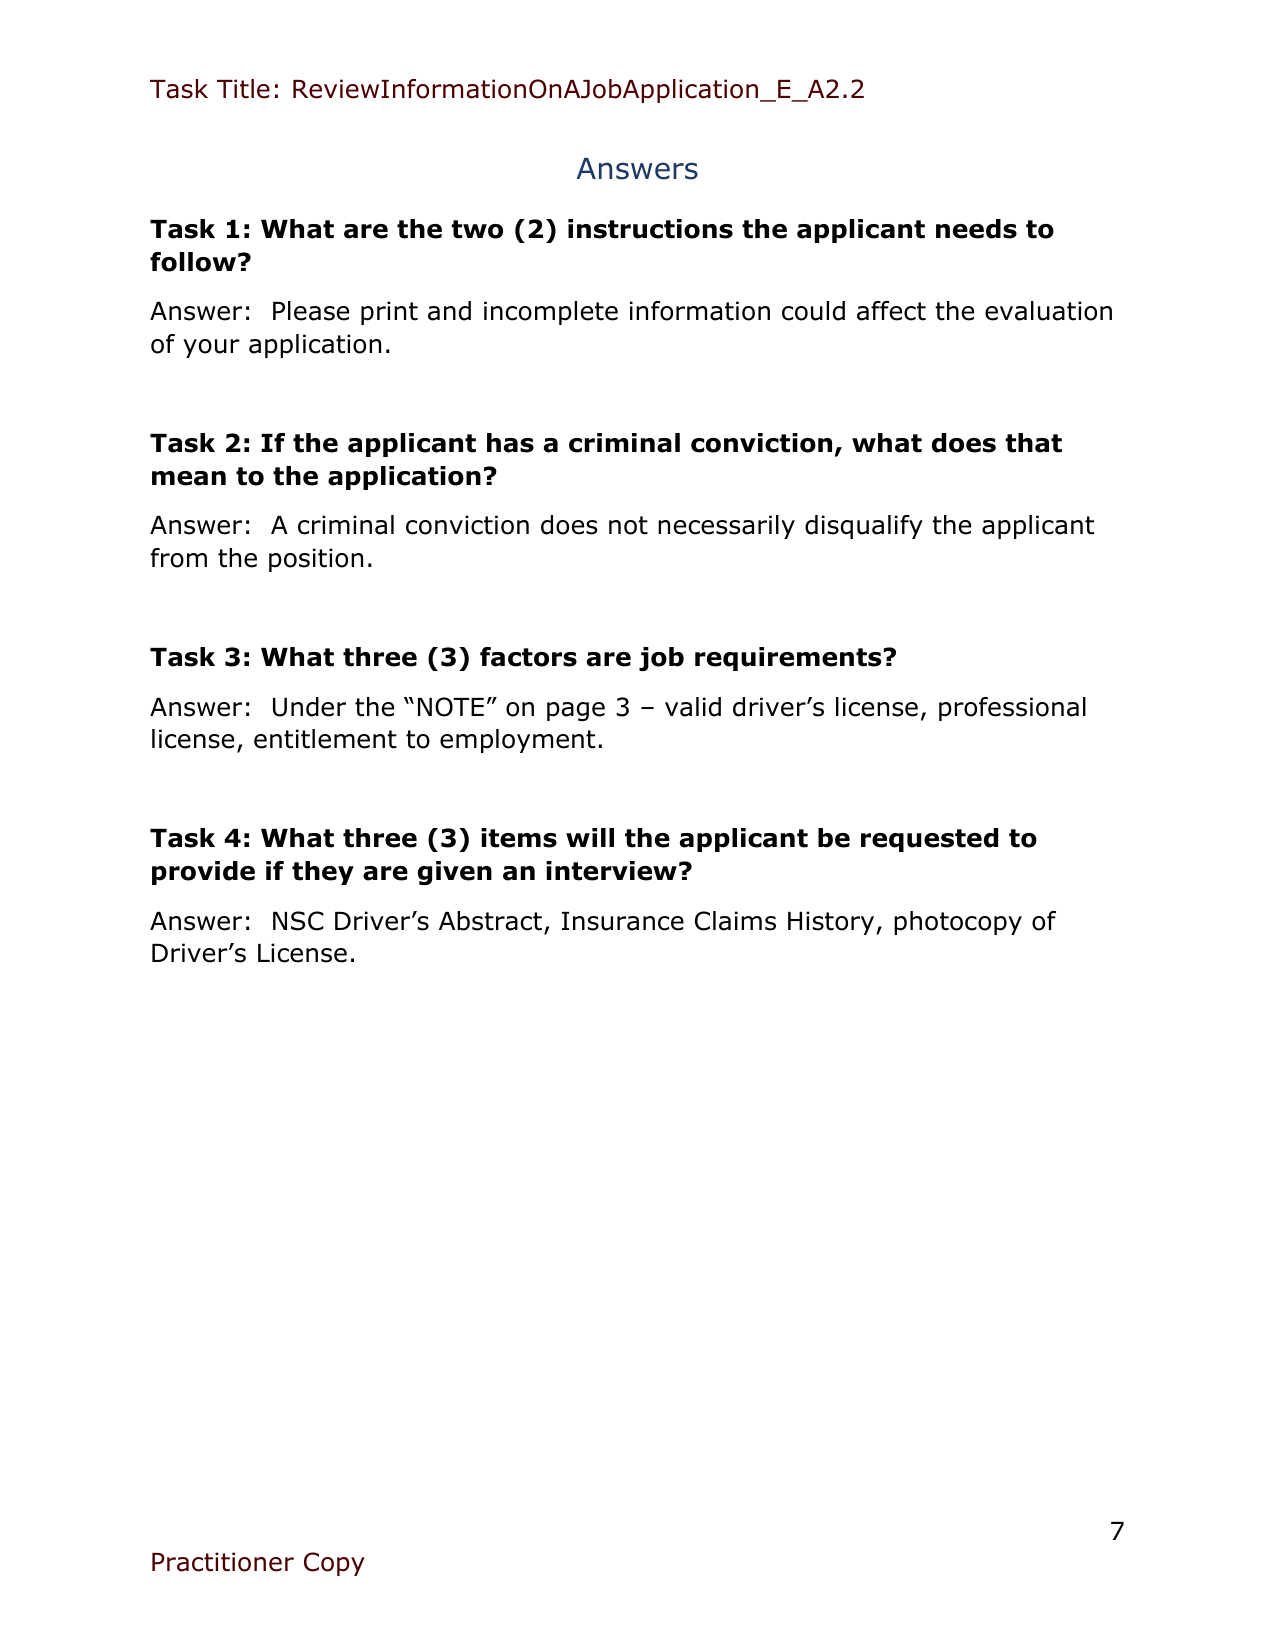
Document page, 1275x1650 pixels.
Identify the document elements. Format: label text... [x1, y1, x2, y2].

text Answer: A criminal conviction does not necessarily disqualify the applicant from the position. [150, 509, 1125, 573]
text Task 1: What are the two (2) instructions the applicant needs to follow? [150, 213, 1125, 276]
text Answer: Please print and incomplete information could affect the evaluation of your application. [150, 296, 1125, 359]
text Task 3: What three (3) factors are job requirements? [150, 641, 1125, 672]
text Answer: Under the “NOTE” on page 3 – valid driver’s license, professional license, entitlement to employment. [150, 691, 1125, 754]
text Task 4: What three (3) items will the applicant be requested to provide if they are given an interview? [150, 823, 1125, 886]
text Task 2: If the applicant has a criminal conviction, what does that mean to the application? [150, 427, 1125, 491]
text Answer: NSC Driver’s Abstract, Insurance Claims History, photocopy of Driver’s License. [150, 905, 1125, 968]
subtitle Answers [150, 150, 1125, 185]
